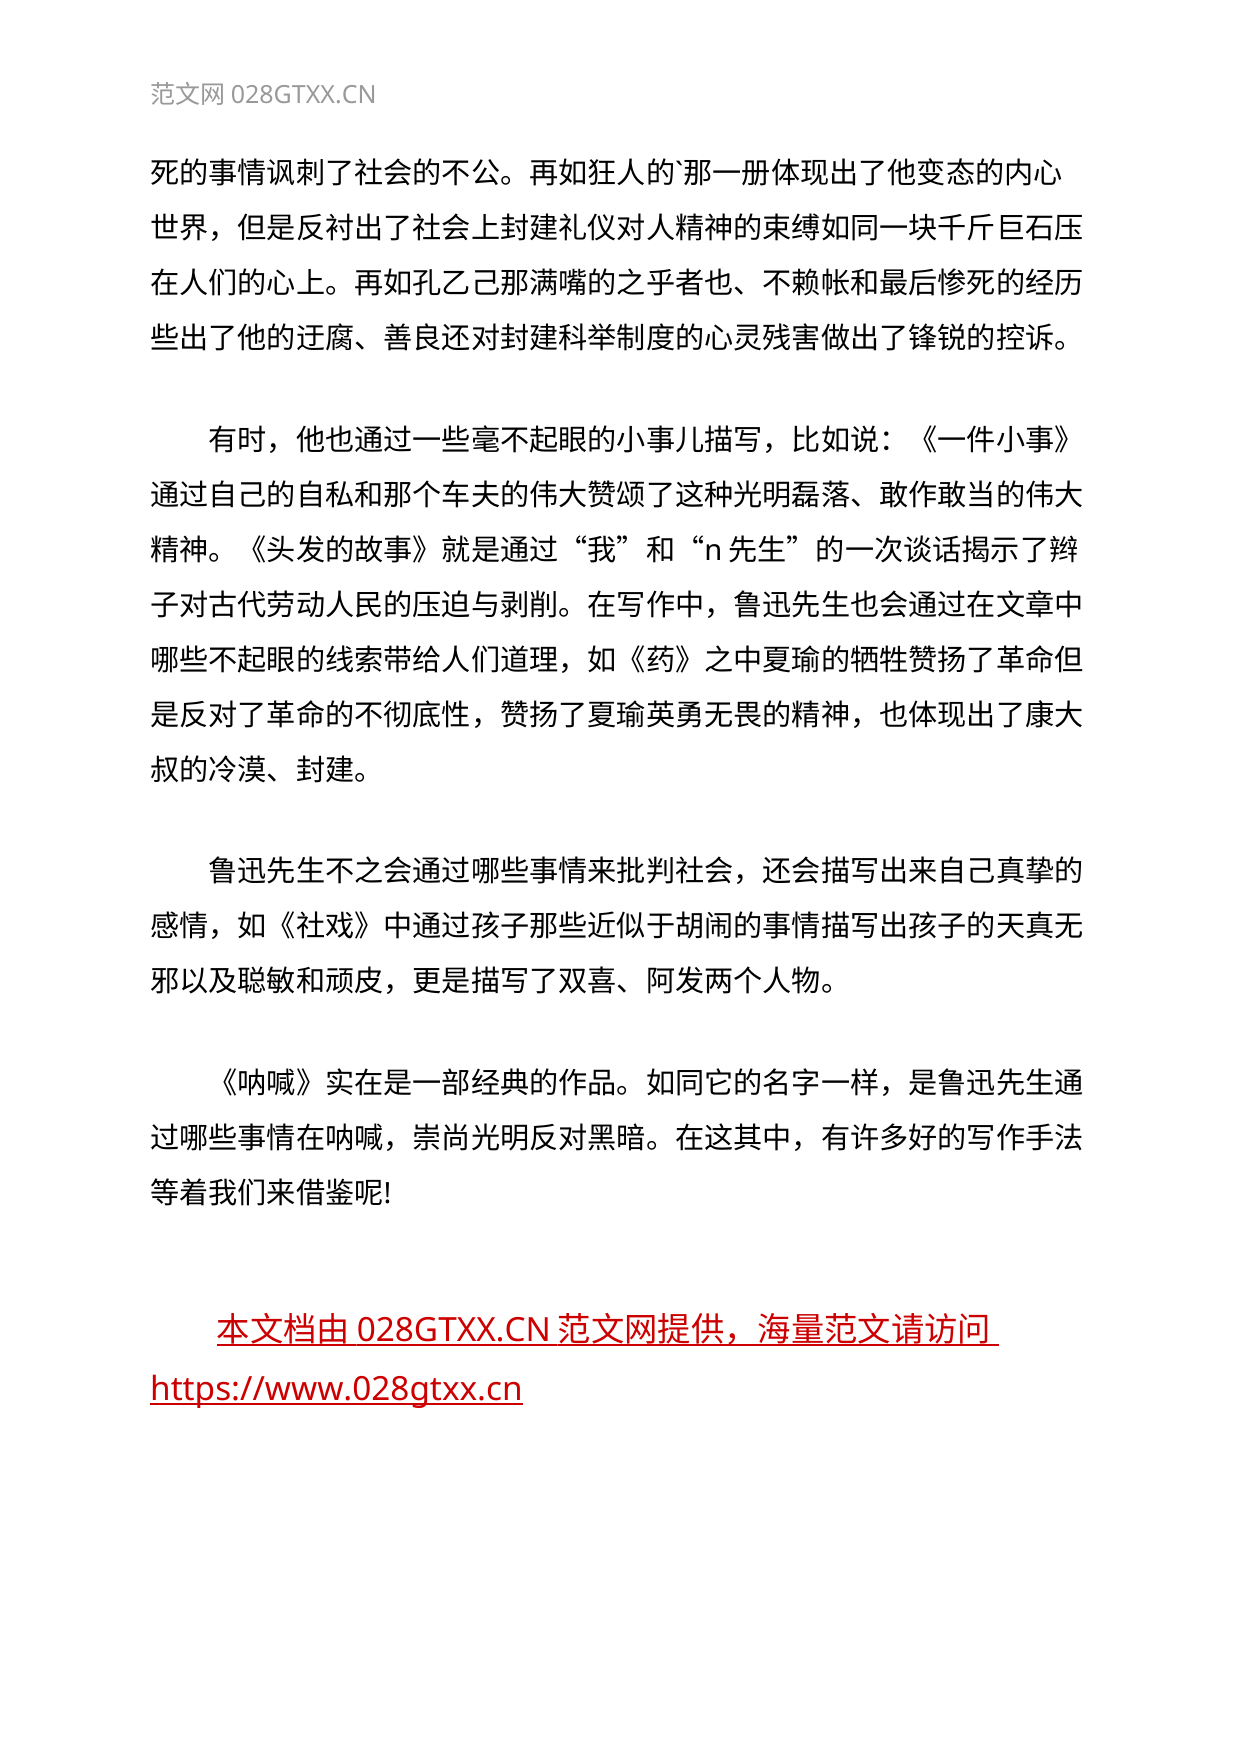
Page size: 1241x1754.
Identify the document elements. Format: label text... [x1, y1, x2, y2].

text 本文档由028GTXX.CN范文网提供，海量范文请访问 https://www.028gtxx.cn [150, 1302, 1090, 1410]
text 有时，他也通过一些毫不起眼的小事儿描写，比如说：《一件小事》通过自己的自私和那个车夫的伟大赞颂了这种光明磊落、敢作敢当的伟大精神。《头发的故事》就是通过“我”和“n先生”的一次谈话揭示了辫子对古代劳动人民的压迫与剥削。在写作中，鲁迅先生也会通过在文章中哪些不起眼的线索带给人们道理，如《药》之中夏瑜的牺牲赞扬了革命但是反对了革命的不彻底性，赞扬了夏瑜英勇无畏的精神，也体现出了康大叔的冷漠、封建。 [150, 417, 1090, 788]
text 《呐喊》实在是一部经典的作品。如同它的名字一样，是鲁迅先生通过哪些事情在呐喊，崇尚光明反对黑暗。在这其中，有许多好的写作手法等着我们来借鉴呢! [150, 1059, 1090, 1212]
text 鲁迅先生不之会通过哪些事情来批判社会，还会描写出来自己真挚的感情，如《社戏》中通过孩子那些近似于胡闹的事情描写出孩子的天真无邪以及聪敏和顽皮，更是描写了双喜、阿发两个人物。 [150, 848, 1090, 1000]
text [150, 150, 1090, 357]
